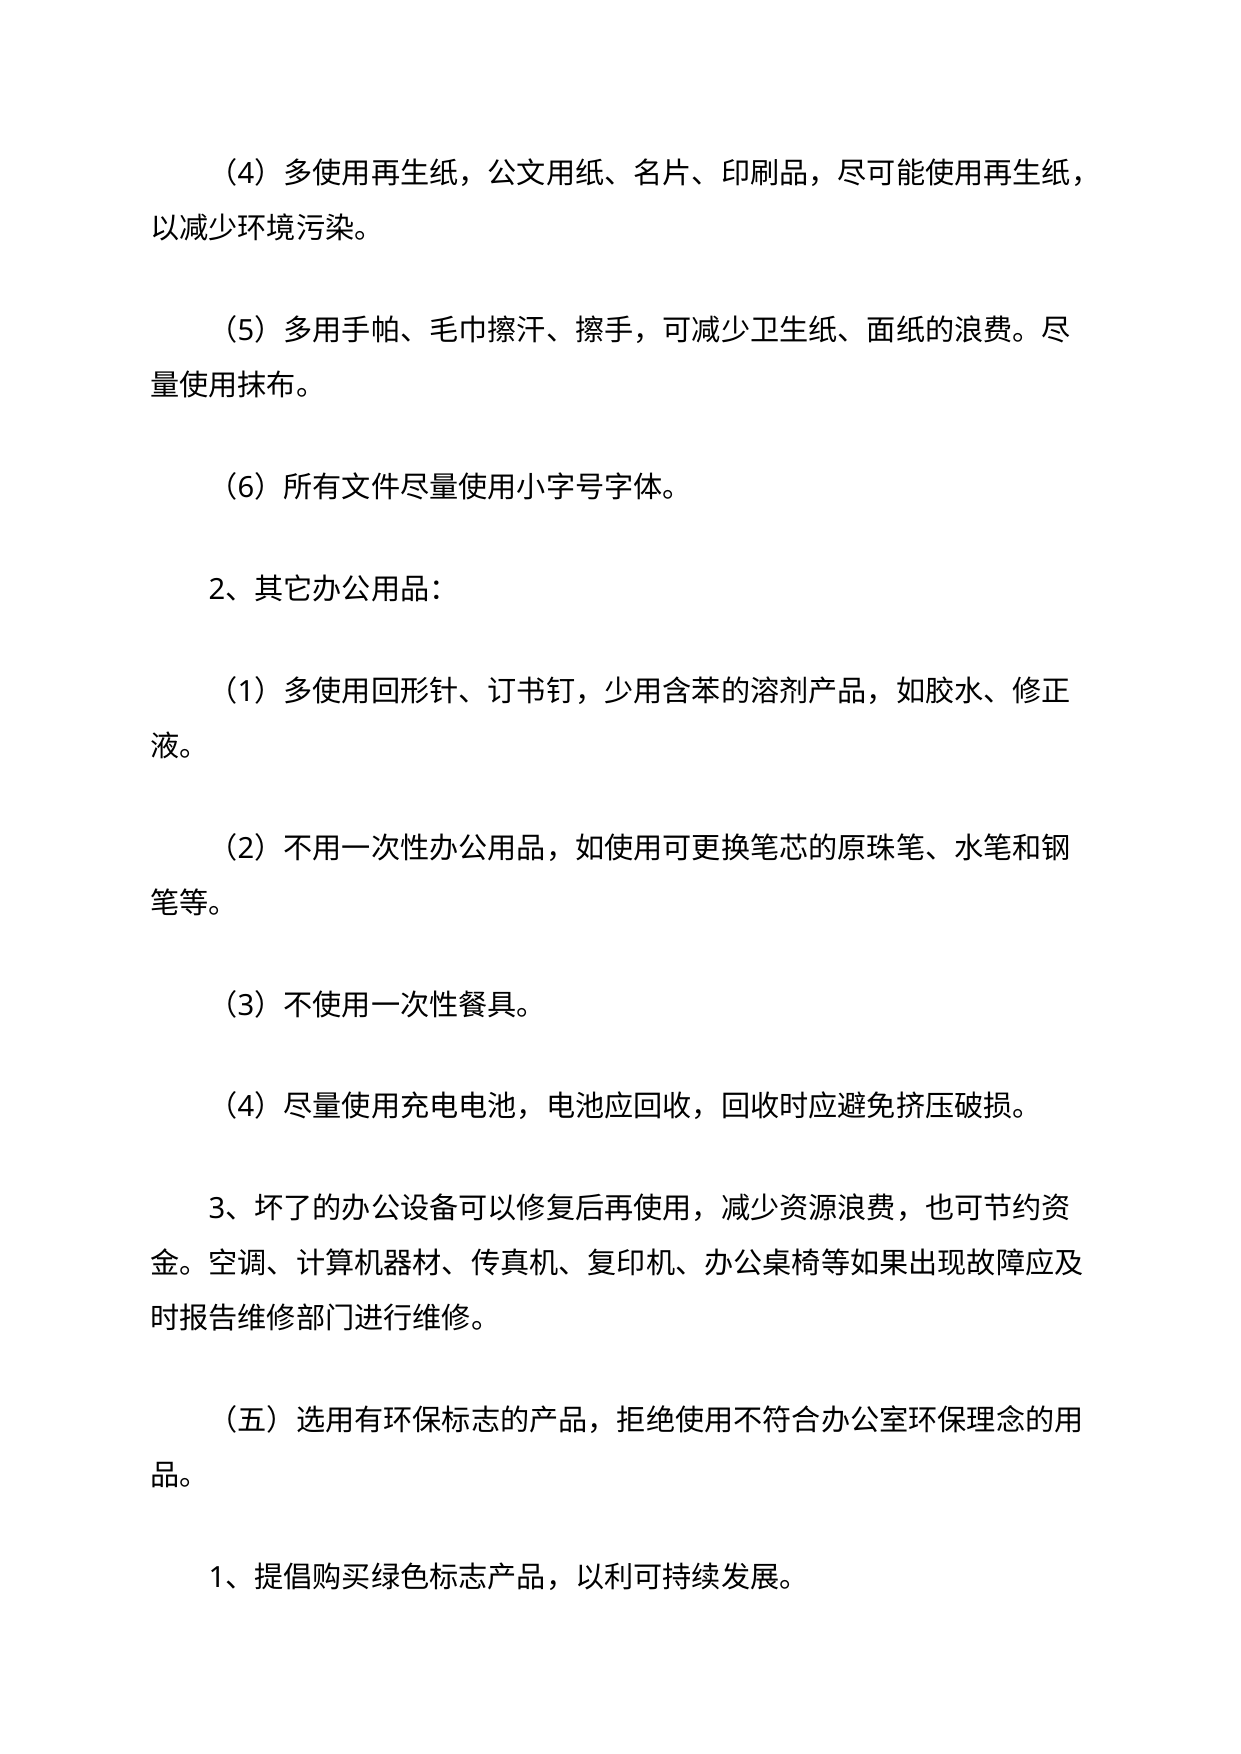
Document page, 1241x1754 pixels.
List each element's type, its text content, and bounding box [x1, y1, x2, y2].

text （4）多使用再生纸，公文用纸、名片、印刷品，尽可能使用再生纸，以减少环境污染。 [150, 150, 1090, 247]
text （4）尽量使用充电电池，电池应回收，回收时应避免挤压破损。 [150, 1083, 1090, 1125]
text 3、坏了的办公设备可以修复后再使用，减少资源浪费，也可节约资金。空调、计算机器材、传真机、复印机、办公桌椅等如果出现故障应及时报告维修部门进行维修。 [150, 1185, 1090, 1337]
text （5）多用手帕、毛巾擦汗、擦手，可减少卫生纸、面纸的浪费。尽量使用抹布。 [150, 307, 1090, 404]
text （2）不用一次性办公用品，如使用可更换笔芯的原珠笔、水笔和钢笔等。 [150, 824, 1090, 922]
text （1）多使用回形针、订书钉，少用含苯的溶剂产品，如胶水、修正液。 [150, 667, 1090, 765]
text （3）不使用一次性餐具。 [150, 981, 1090, 1023]
text 1、提倡购买绿色标志产品，以利可持续发展。 [150, 1553, 1090, 1596]
text （6）所有文件尽量使用小字号字体。 [150, 463, 1090, 506]
text （五）选用有环保标志的产品，拒绝使用不符合办公室环保理念的用品。 [150, 1397, 1090, 1494]
text 2、其它办公用品： [150, 566, 1090, 608]
